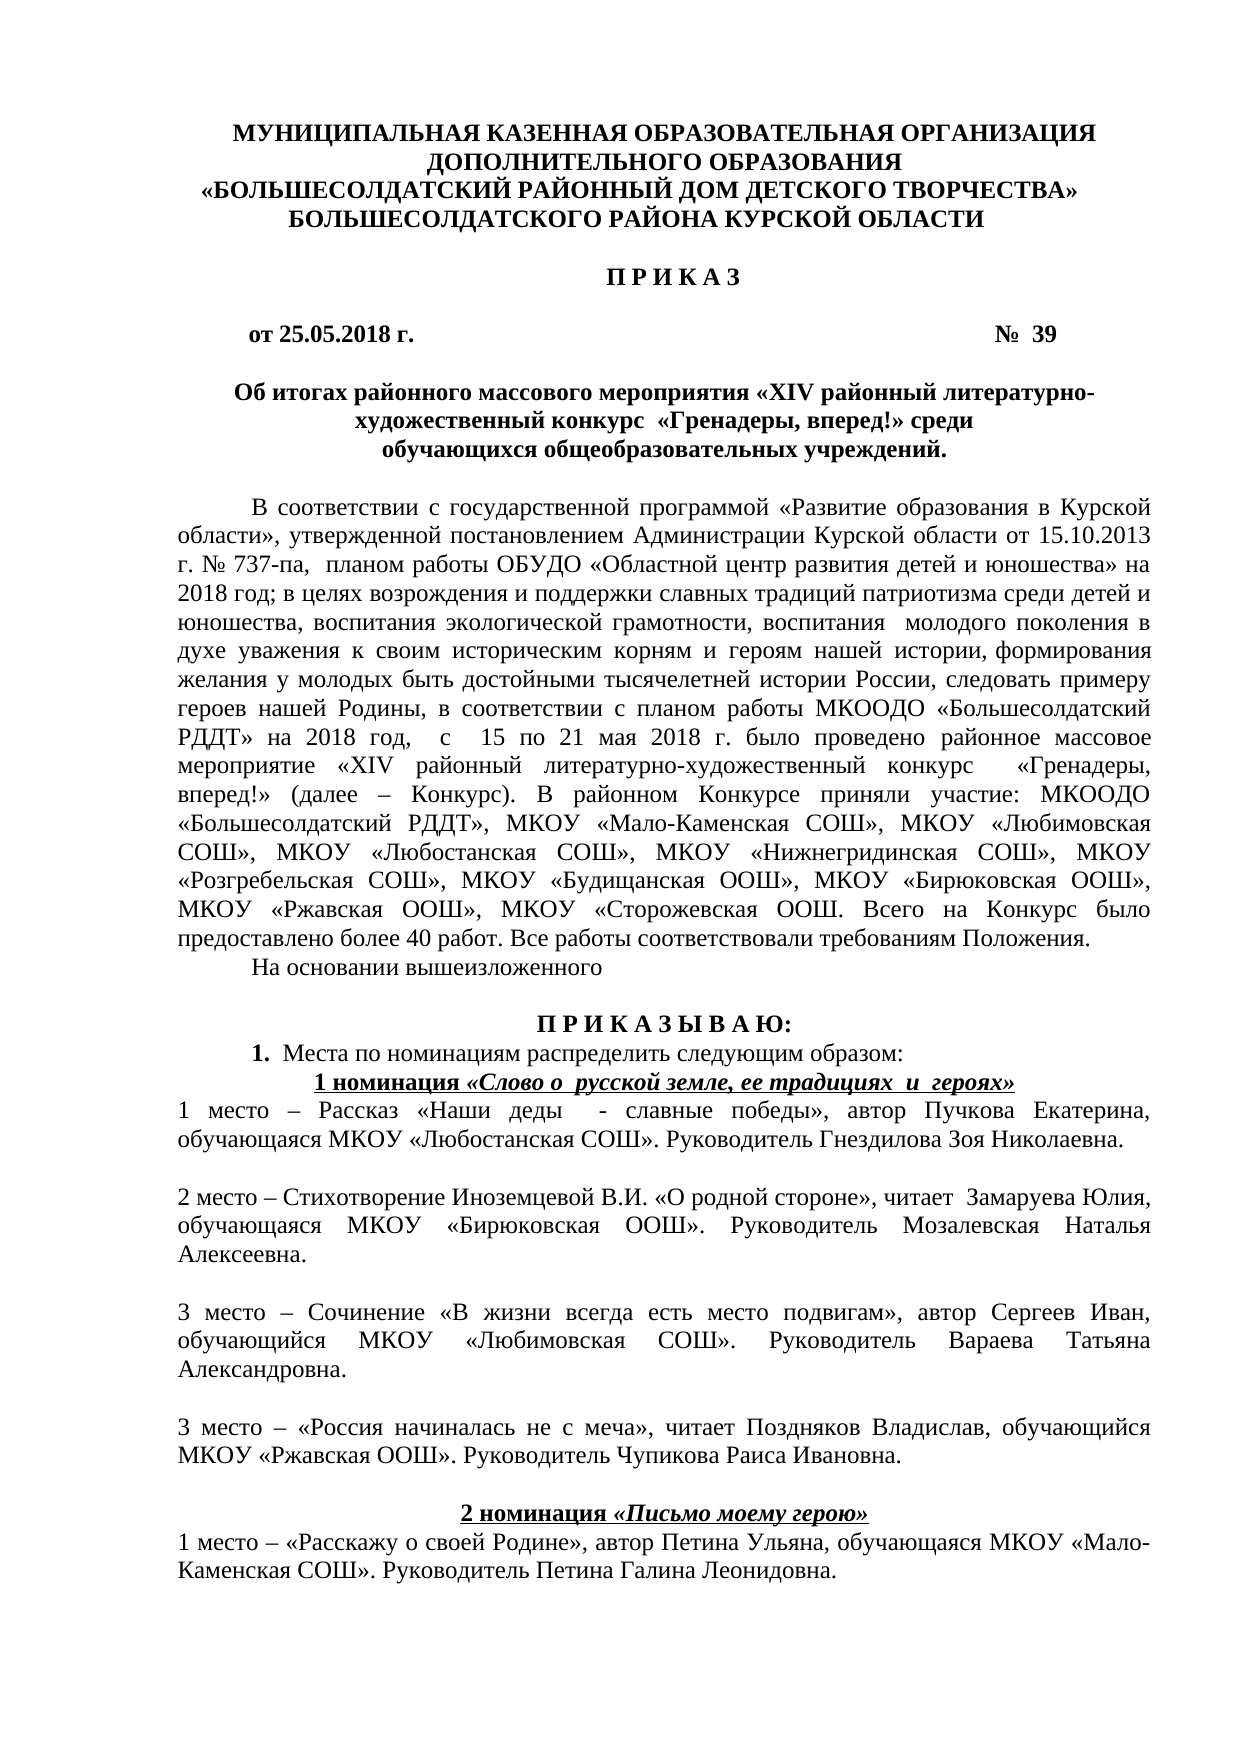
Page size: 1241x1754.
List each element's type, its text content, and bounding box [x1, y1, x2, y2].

text 3 место – Сочинение «В жизни всегда есть место подвигам», автор Сергеев Иван, обучающийся МКОУ «Любимовская СОШ». Руководитель Вараева Татьяна Александровна. [177, 1297, 1152, 1383]
text МУНИЦИПАЛЬНАЯ КАЗЕННАЯ ОБРАЗОВАТЕЛЬНАЯ ОРГАНИЗАЦИЯ ДОПОЛНИТЕЛЬНОГО ОБРАЗОВАНИЯ [177, 118, 1152, 176]
text В соответствии с государственной программой «Развитие образования в Курской области», утвержденной постановлением Администрации Курской области от 15.10.2013 г. № 737-па, планом работы ОБУДО «Областной центр развития детей и юношества» на 2018 год; в целях возрождения и поддержки славных традиций патриотизма среди детей и юношества, воспитания экологической грамотности, воспитания молодого поколения в духе уважения к своим историческим корням и героям нашей истории, формирования желания у молодых быть достойными тысячелетней истории России, следовать примеру героев нашей Родины, в соответствии с планом работы МКООДО «Большесолдатский РДДТ» на 2018 год, с 15 по 21 мая 2018 г. было проведено районное массовое мероприятие «XIV районный литературно-художественный конкурс «Гренадеры, вперед!» (далее – Конкурс). В районном Конкурсе приняли участие: МКООДО «Большесолдатский РДДТ», МКОУ «Мало-Каменская СОШ», МКОУ «Любимовская СОШ», МКОУ «Любостанская СОШ», МКОУ «Нижнегридинская СОШ», МКОУ «Розгребельская СОШ», МКОУ «Будищанская ООШ», МКОУ «Бирюковская ООШ», МКОУ «Ржавская ООШ», МКОУ «Сторожевская ООШ. Всего на Конкурс было предоставлено более 40 работ. Все работы соответствовали требованиям Положения. [177, 492, 1152, 952]
text обучающихся общеобразовательных учреждений. [177, 434, 1152, 463]
text Об итогах районного массового мероприятия «XIV районный литературно-художественный конкурс «Гренадеры, вперед!» среди [177, 377, 1152, 434]
text 1 номинация «Слово о русской земле, ее традициях и героях» [177, 1067, 1152, 1096]
text 2 место – Стихотворение Иноземцевой В.И. «О родной стороне», читает Замаруева Юлия, обучающаяся МКОУ «Бирюковская ООШ». Руководитель Мозалевская Наталья Алексеевна. [177, 1182, 1152, 1268]
text П Р И К А З [248, 262, 1098, 291]
text На основании вышеизложенного [177, 952, 1152, 981]
text 1. Места по номинациям распределить следующим образом: [177, 1038, 1152, 1067]
text П Р И К А З Ы В А Ю: [177, 1009, 1152, 1038]
text «БОЛЬШЕСОЛДАТСКИЙ РАЙОННЫЙ ДОМ ДЕТСКОГО ТВОРЧЕСТВА» БОЛЬШЕСОЛДАТСКОГО РАЙОНА КУРСКОЙ ОБЛАСТИ [121, 176, 1152, 233]
text 1 место – Рассказ «Наши деды - славные победы», автор Пучкова Екатерина, обучающаяся МКОУ «Любостанская СОШ». Руководитель Гнездилова Зоя Николаевна. [177, 1096, 1152, 1153]
text 3 место – «Россия начиналась не с меча», читает Поздняков Владислав, обучающийся МКОУ «Ржавская ООШ». Руководитель Чупикова Раиса Ивановна. [177, 1412, 1152, 1469]
text 2 номинация «Письмо моему герою» [177, 1498, 1152, 1527]
text 1 место – «Расскажу о своей Родине», автор Петина Ульяна, обучающаяся МКОУ «Мало-Каменская СОШ». Руководитель Петина Галина Леонидовна. [177, 1527, 1152, 1584]
text от 25.05.2018 г. № 39 [248, 319, 1098, 348]
